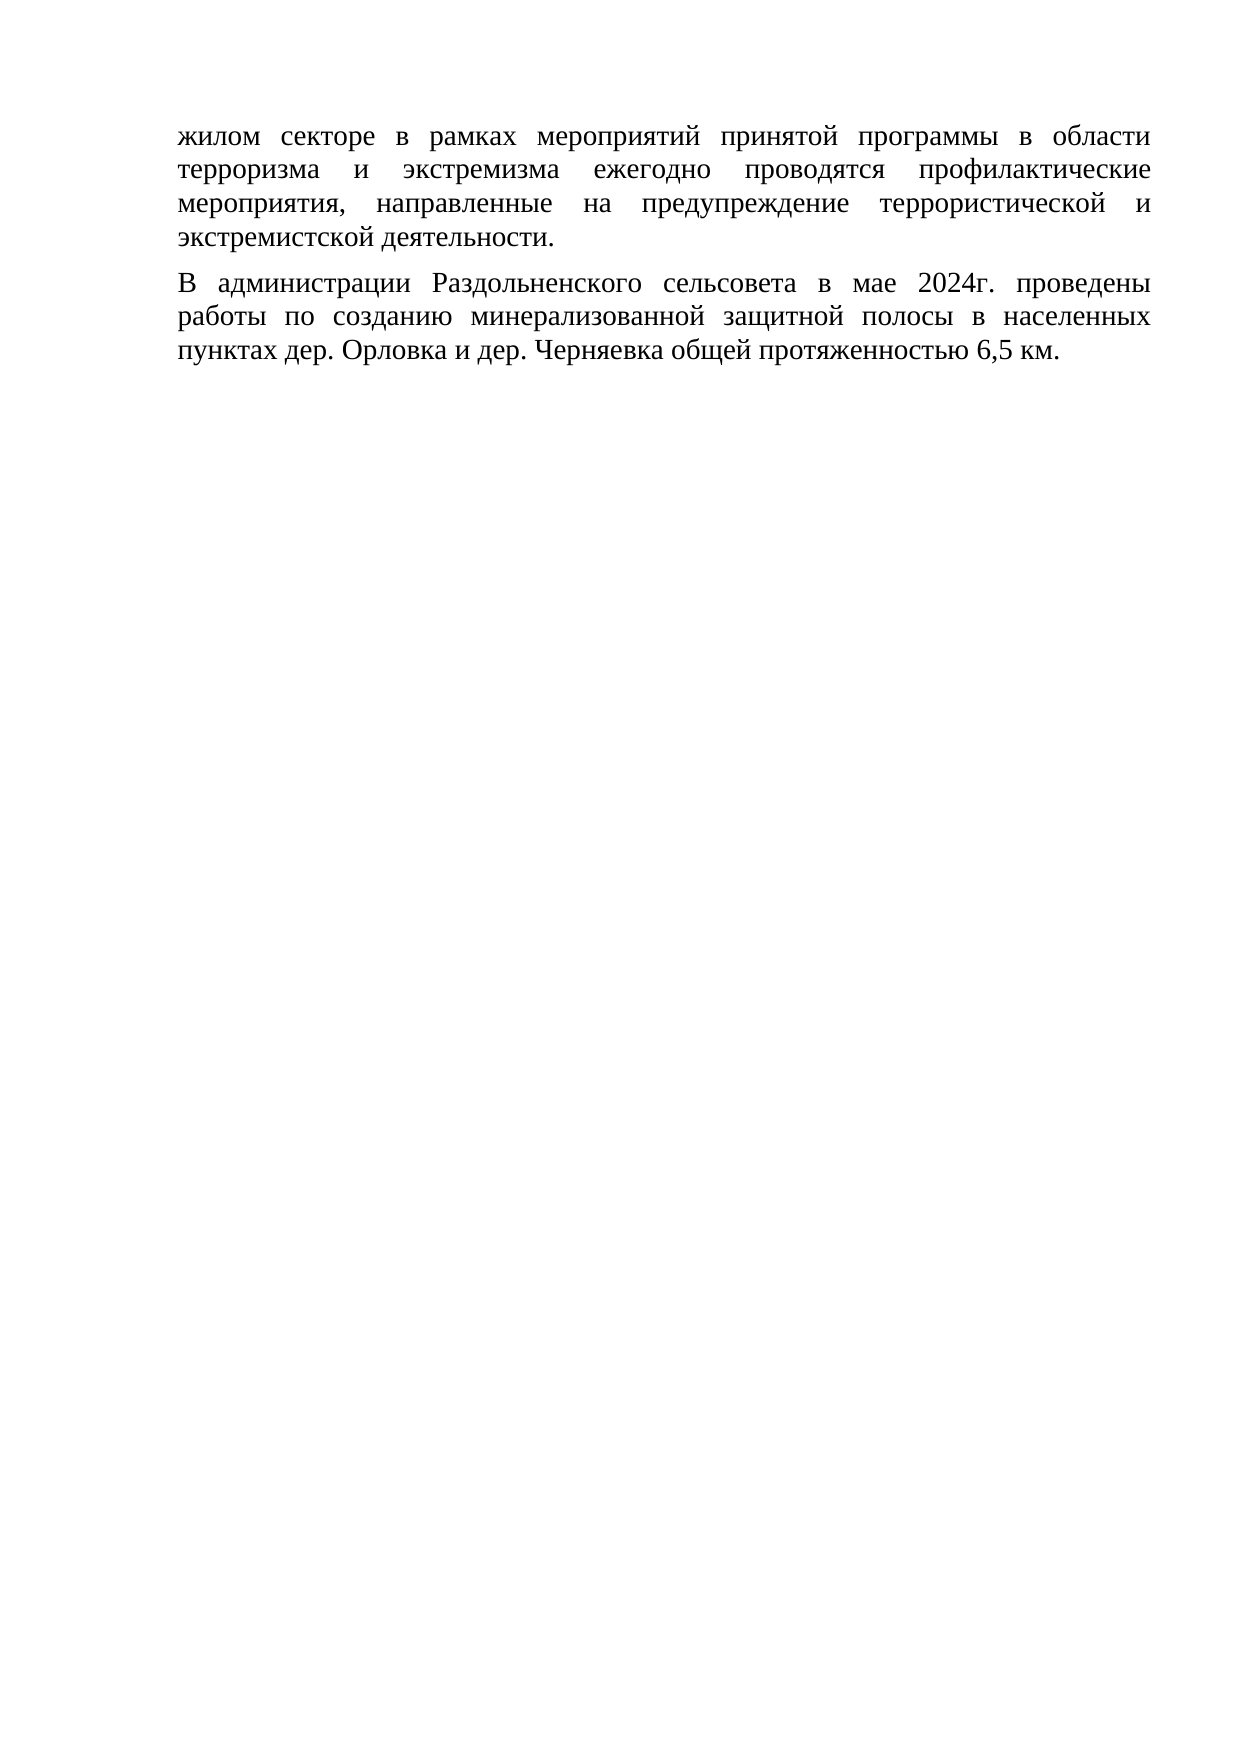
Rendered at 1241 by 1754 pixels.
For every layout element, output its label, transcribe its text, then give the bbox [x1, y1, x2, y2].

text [177, 118, 1152, 252]
text В администрации Раздольненского сельсовета в мае 2024г. проведены работы по созданию минерализованной защитной полосы в населенных пунктах дер. Орловка и дер. Черняевка общей протяженностью 6,5 км. [177, 265, 1152, 365]
